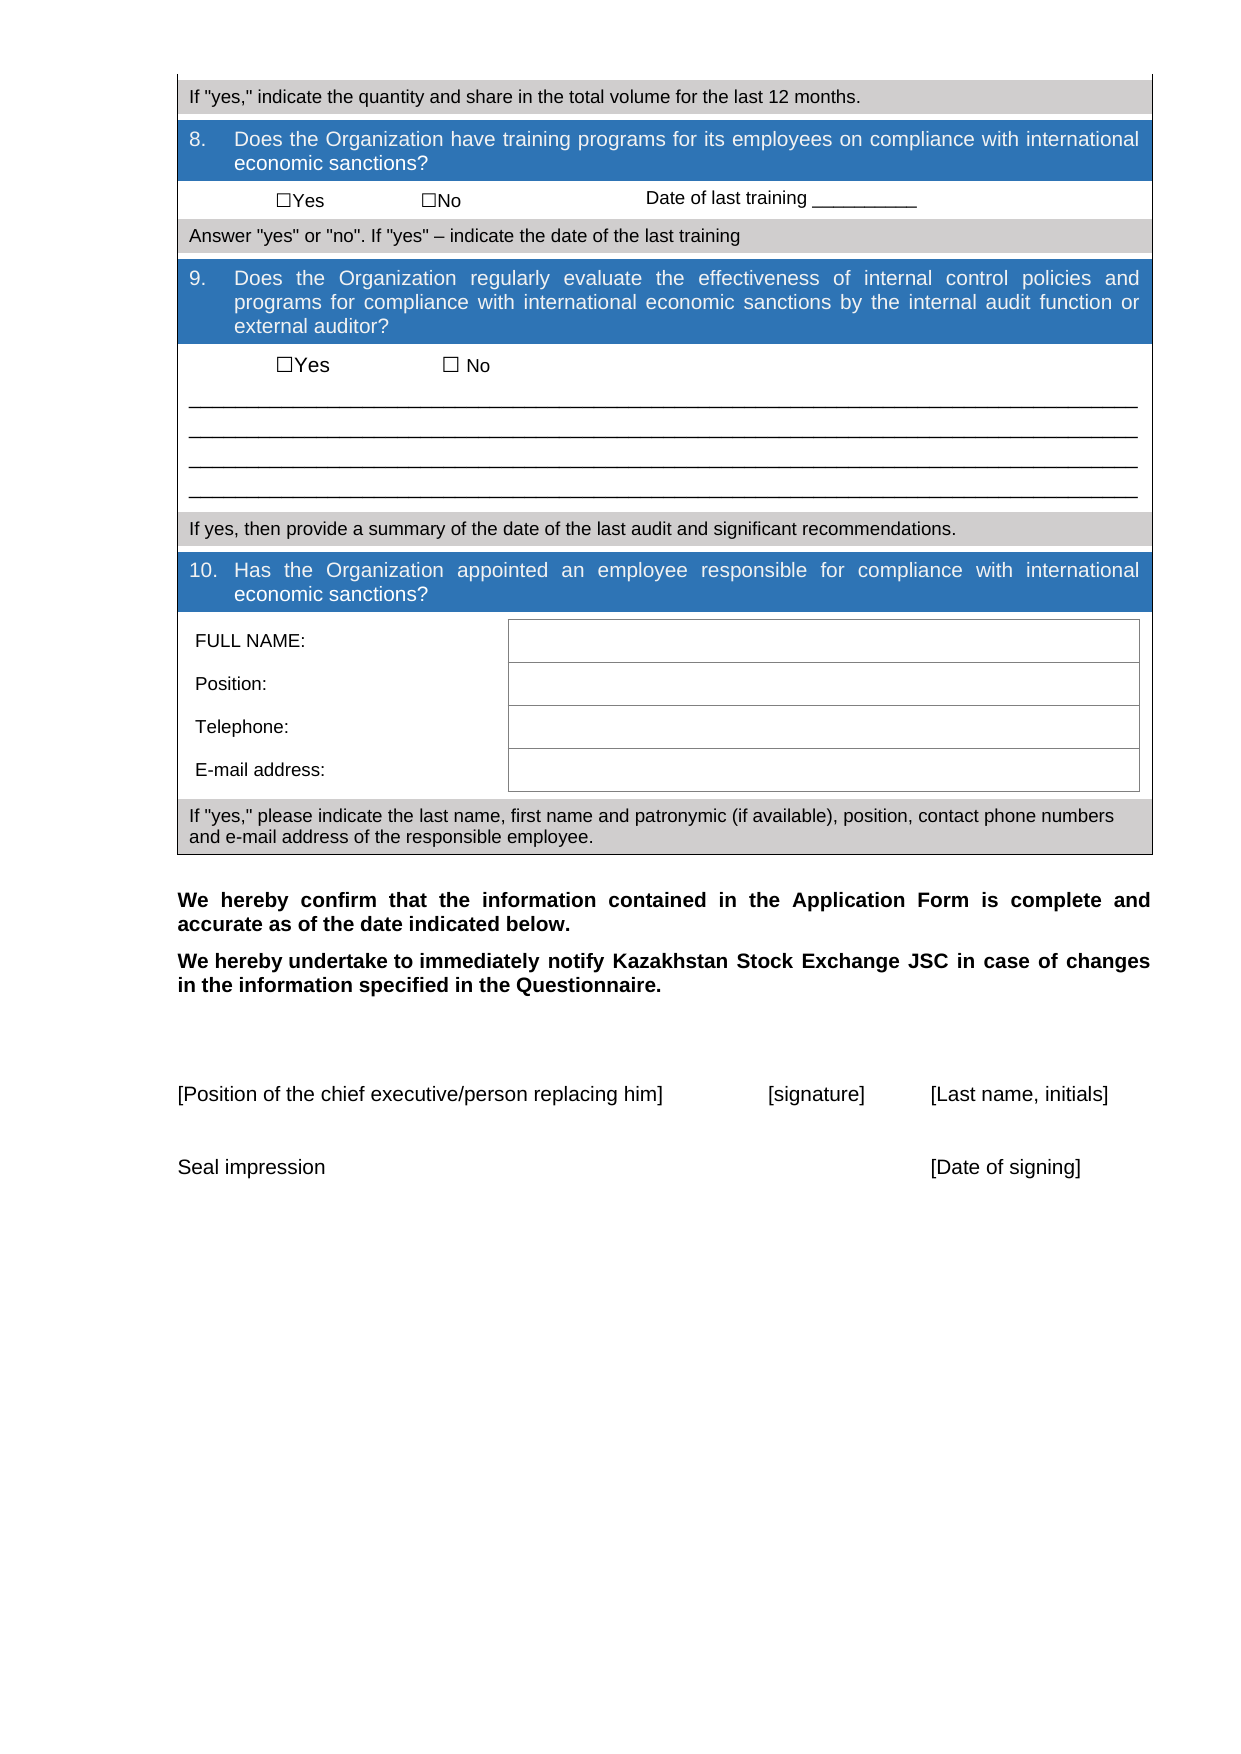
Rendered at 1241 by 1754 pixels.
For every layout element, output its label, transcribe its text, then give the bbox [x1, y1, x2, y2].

table_cell If yes, then provide a summary of the date of the last audit and significant recommendations. [178, 512, 1152, 546]
table_cell [509, 620, 1139, 662]
table_cell If "yes," please indicate the last name, first name and patronymic (if available), position, contact phone numbers and e-mail address of the responsible employee. [178, 799, 1152, 854]
text [Position of the chief executive/person replacing him] [signature] [Last name, initials] [177, 1082, 1167, 1106]
table_cell [178, 187, 1152, 213]
text We hereby confirm that the information contained in the Application Form is complete and accurate as of the date indicated below. [177, 888, 1152, 936]
table_cell If "yes," indicate the quantity and share in the total volume for the last 12 months. [178, 80, 1152, 114]
table_cell [509, 706, 1139, 748]
text Seal impression [Date of signing] [177, 1155, 1152, 1179]
table_cell __________________________________________________________________________________ __________________________________________________________________________________ __________________________________________________________________________________ __________________________________________________________________________________ [178, 350, 1152, 505]
table_cell [509, 749, 1139, 791]
table_cell [1140, 619, 1152, 792]
table_cell 10. Has the Organization appointed an employee responsible for compliance with international economic sanctions? [178, 552, 1152, 612]
table_cell 9. Does the Organization regularly evaluate the effectiveness of internal control policies and programs for compliance with international economic sanctions by the internal audit function or external auditor? [178, 259, 1152, 344]
table_cell [509, 663, 1139, 705]
table_cell [178, 619, 508, 792]
text We hereby undertake to immediately notify Kazakhstan Stock Exchange JSC in case of changes in the information specified in the Questionnaire. [177, 948, 1152, 996]
table_cell Answer "yes" or "no". If "yes" – indicate the date of the last training [178, 219, 1152, 253]
table_cell 8. Does the Organization have training programs for its employees on compliance with international economic sanctions? [178, 120, 1152, 181]
